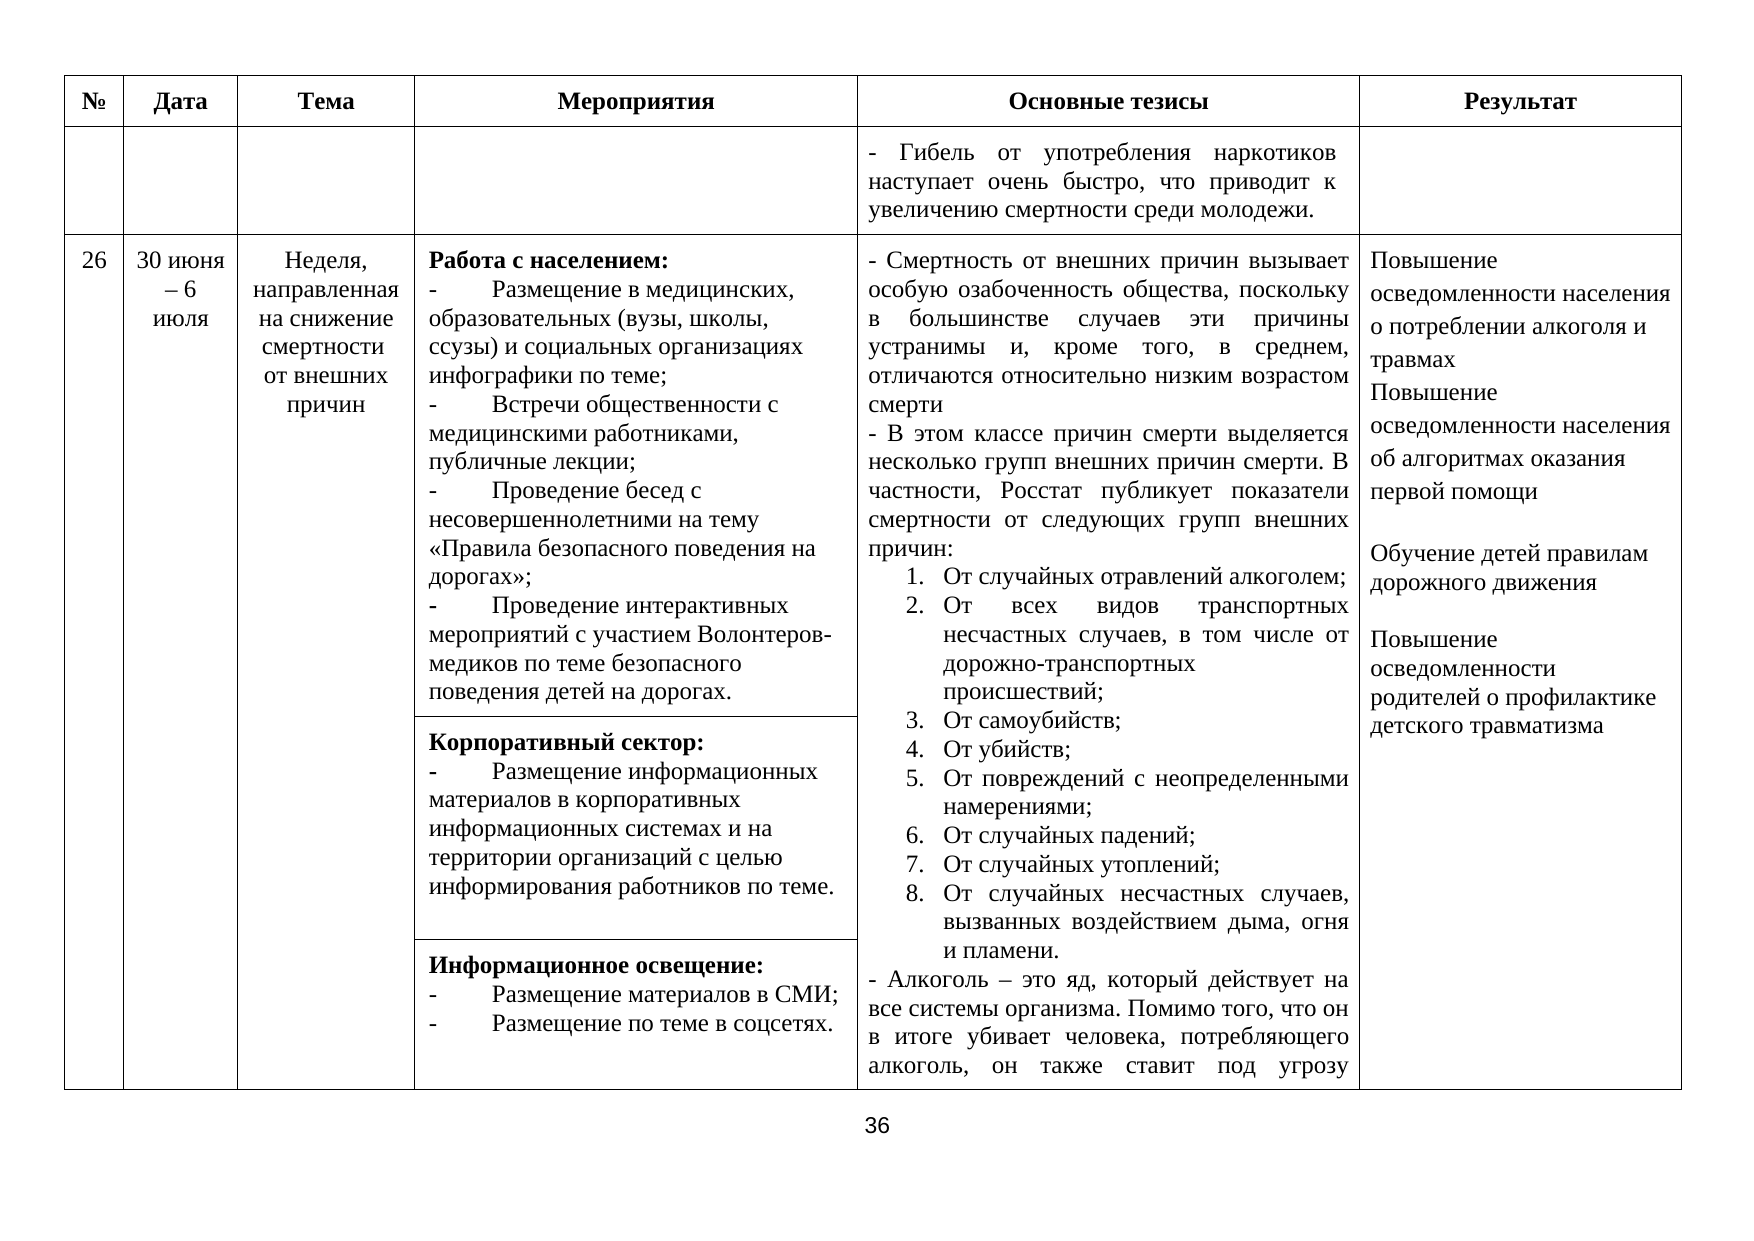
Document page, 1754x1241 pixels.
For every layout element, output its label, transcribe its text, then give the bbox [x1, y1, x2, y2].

table_header № [65, 76, 123, 126]
table_cell - Смертность от внешних причин вызывает особую озабоченность общества, поскольку в большинстве случаев эти причины устранимы и, кроме того, в среднем, отличаются относительно низким возрастом смерти - В этом классе причин смерти выделяется несколько групп внешних причин смерти. В частности, Росстат публикует показатели смертности от следующих групп внешних причин: От случайных отравлений алкоголем; От всех видов транспортных несчастных случаев, в том числе от дорожно-транспортных происшествий; От самоубийств; От убийств; От повреждений с неопределенными намерениями; От случайных падений; От случайных утоплений; От случайных несчастных случаев, вызванных воздействием дыма, огня и пламени. - Алкоголь – это яд, который действует на все системы организма. Помимо того, что он в итоге убивает человека, потребляющего алкоголь, он также ставит под угрозу безопасность окружающих. Так, алкоголь вызывает и нарушение координации движения, и нарушение контроля за поведением. Итог: несчастные случаи самого различного характера, при которых получают травмы и гибнут люди, не употреблявшие алкоголь, а также рост преступлений различной степени тяжести. - Необходимо обратить внимание на темы безопасного поведения на воде, при разведении открытого огня и при занятии активными видами спорта. - Необходимо донести до родителей важность профилактики детского травматизма и несчастных случаев. [858, 235, 1359, 1089]
table_header Дата [124, 76, 237, 126]
table_cell 30 июня – 6 июля [124, 235, 237, 1089]
table_header Тема [238, 76, 414, 126]
table_cell Неделя, направленная на снижение смертности от внешних причин [238, 235, 414, 1089]
table_cell Повышение осведомленности населения о потреблении алкоголя и травмах Повышение осведомленности населения об алгоритмах оказания первой помощи Обучение детей правилам дорожного движения Повышение осведомленности родителей о профилактике детского травматизма [1360, 235, 1681, 1089]
table_header Мероприятия [415, 76, 857, 126]
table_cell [415, 127, 857, 234]
table_header Результат [1360, 76, 1681, 126]
table_cell 26 [65, 235, 123, 1089]
table_cell Работа с населением: Размещение в медицинских, образовательных (вузы, школы, ссузы) и социальных организациях инфографики по теме; Встречи общественности с медицинскими работниками, публичные лекции; Проведение бесед с несовершеннолетними на тему «Правила безопасного поведения на дорогах»; Проведение интерактивных мероприятий с участием Волонтеров-медиков по теме безопасного поведения детей на дорогах. [415, 235, 857, 716]
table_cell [415, 940, 857, 1089]
table_cell Корпоративный сектор: Размещение информационных материалов в корпоративных информационных системах и на территории организаций с целью информирования работников по теме. [415, 717, 857, 939]
table_header Основные тезисы [858, 76, 1359, 126]
